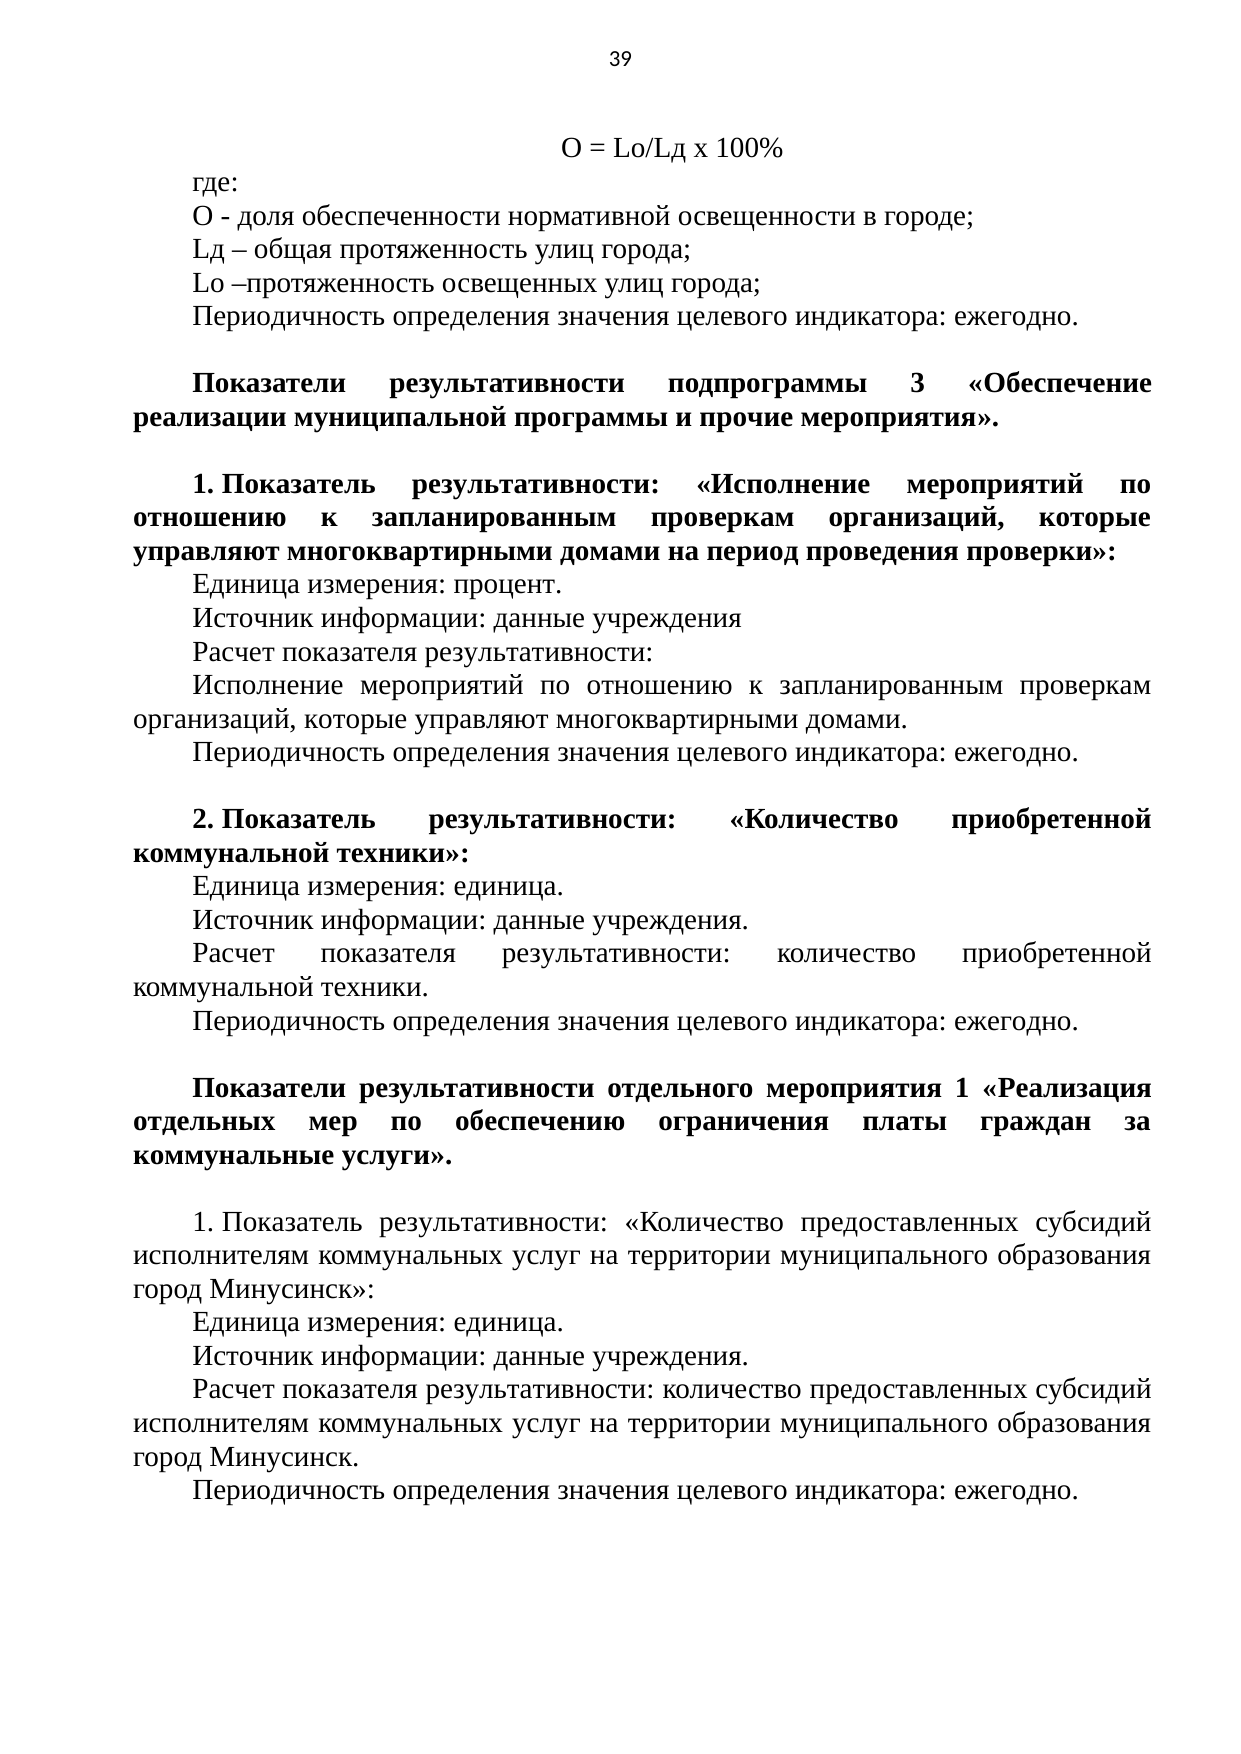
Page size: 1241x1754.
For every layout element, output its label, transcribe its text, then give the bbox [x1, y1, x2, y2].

text Исполнение мероприятий по отношению к запланированным проверкам организаций, которые управляют многоквартирными домами. [133, 667, 1152, 734]
text Показатели результативности подпрограммы 3 «Обеспечение реализации муниципальной программы и прочие мероприятия». [133, 365, 1152, 432]
list Периодичность определения значения целевого индикатора: ежегодно. [133, 1003, 1152, 1036]
list Единица измерения: единица. [133, 868, 1152, 902]
text О - доля обеспеченности нормативной освещенности в городе; [133, 198, 1152, 231]
text Lо –протяженность освещенных улиц города; [133, 265, 1152, 298]
list Источник информации: данные учреждения. [133, 1338, 1152, 1372]
text Расчет показателя результативности: [133, 634, 1152, 667]
list Единица измерения: единица. [133, 1304, 1152, 1338]
list Расчет показателя результативности: количество приобретенной коммунальной техники. [133, 936, 1152, 1003]
list Показатель результативности: «Количество приобретенной коммунальной техники»: [133, 801, 1152, 868]
list Показатель результативности: «Исполнение мероприятий по отношению к запланированным проверкам организаций, которые управляют многоквартирными домами на период проведения проверки»: [133, 466, 1152, 567]
text Периодичность определения значения целевого индикатора: ежегодно. [133, 734, 1152, 768]
list Показатель результативности: «Количество предоставленных субсидий исполнителям коммунальных услуг на территории муниципального образования город Минусинск»: [133, 1204, 1152, 1304]
text Периодичность определения значения целевого индикатора: ежегодно. [133, 298, 1152, 332]
list Источник информации: данные учреждения [133, 600, 1152, 634]
text О = Lo/Lд х 100% [133, 131, 1152, 164]
text Показатели результативности отдельного мероприятия 1 «Реализация отдельных мер по обеспечению ограничения платы граждан за коммунальные услуги». [133, 1070, 1152, 1170]
text Lд – общая протяженность улиц города; [133, 231, 1152, 265]
text Периодичность определения значения целевого индикатора: ежегодно. [133, 1472, 1152, 1506]
list Единица измерения: процент. [133, 567, 1152, 600]
list Источник информации: данные учреждения. [133, 902, 1152, 936]
text где: [133, 164, 1152, 198]
list Расчет показателя результативности: количество предоставленных субсидий исполнителям коммунальных услуг на территории муниципального образования город Минусинск. [133, 1372, 1152, 1472]
